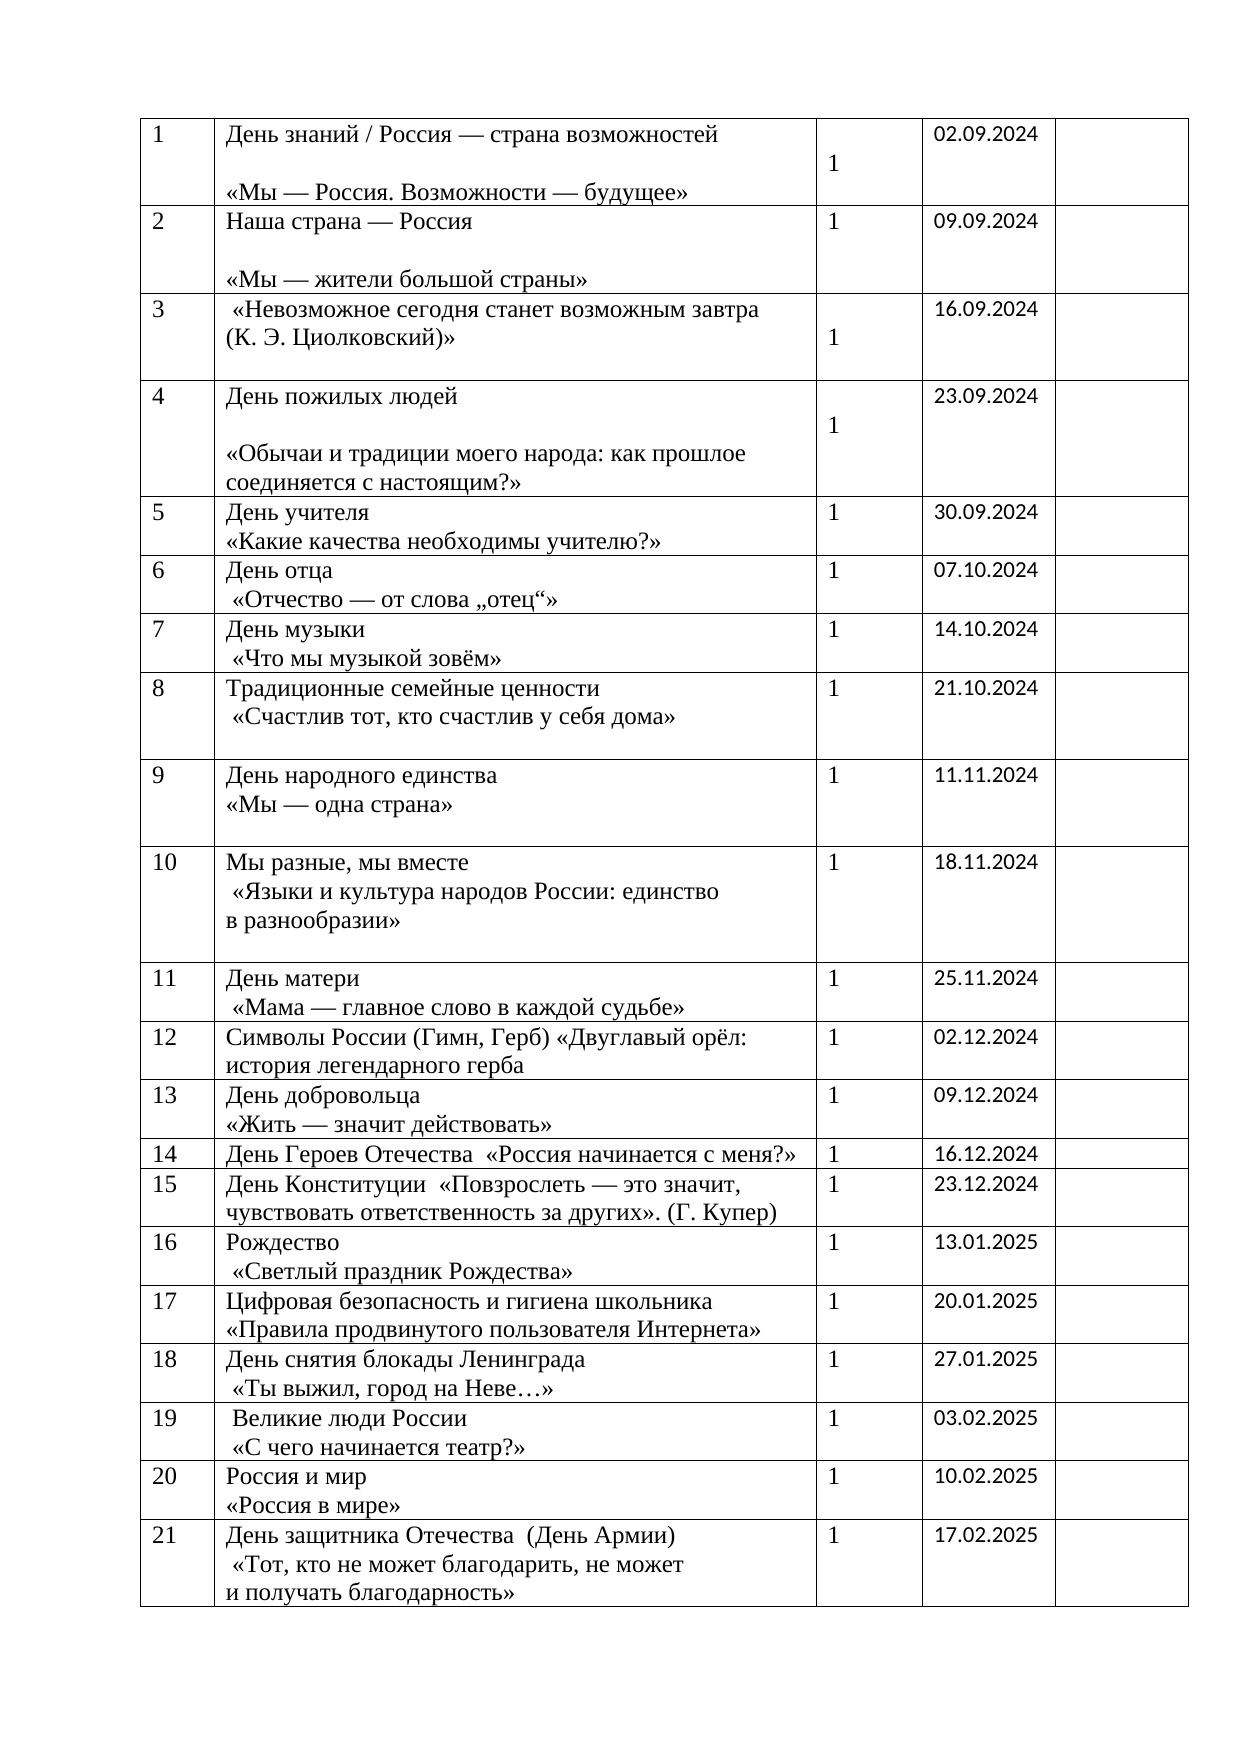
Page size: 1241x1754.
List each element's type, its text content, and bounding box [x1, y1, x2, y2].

table_cell 20.01.2025 [923, 1286, 1055, 1343]
table_cell [1056, 1461, 1188, 1519]
table_cell 1 [817, 206, 922, 293]
table_cell Рождество «Светлый праздник Рождества» [215, 1227, 816, 1285]
table_cell 1 [817, 497, 922, 554]
table_cell 4 [141, 381, 214, 496]
table_cell [1056, 1344, 1188, 1402]
table_cell 16.09.2024 [923, 294, 1055, 380]
table_cell 1 [817, 1286, 922, 1343]
table_cell 10 [141, 847, 214, 962]
table_cell 1 [817, 294, 922, 380]
table_cell День музыки «Что мы музыкой зовём» [215, 614, 816, 672]
table_cell [1056, 1403, 1188, 1460]
table_cell 09.12.2024 [923, 1080, 1055, 1138]
table_cell 1 [817, 614, 922, 672]
table_cell 7 [141, 614, 214, 672]
table_cell 2 [141, 206, 214, 293]
table_cell [1056, 1022, 1188, 1079]
table_cell 6 [141, 556, 214, 613]
table_cell Символы России (Гимн, Герб) «Двуглавый орёл: история легендарного герба [215, 1022, 816, 1079]
table_cell День народного единства «Мы — одна страна» [215, 760, 816, 846]
table_cell [1056, 556, 1188, 613]
table_cell 27.01.2025 [923, 1344, 1055, 1402]
table_cell 23.12.2024 [923, 1169, 1055, 1226]
table_cell День Конституции «Повзрослеть — это значит, чувствовать ответственность за других». (Г. Купер) [215, 1169, 816, 1226]
table_cell 8 [141, 673, 214, 759]
table_cell День снятия блокады Ленинграда «Ты выжил, город на Неве…» [215, 1344, 816, 1402]
table_cell День знаний / Россия — страна возможностей «Мы — Россия. Возможности — будущее» [215, 119, 816, 205]
table_cell [1056, 1169, 1188, 1226]
table_cell 1 [817, 119, 922, 205]
table_cell [1056, 1139, 1188, 1168]
table_cell [1056, 1080, 1188, 1138]
table_cell 1 [817, 556, 922, 613]
table_cell 13 [141, 1080, 214, 1138]
table_cell 9 [141, 760, 214, 846]
table_cell Великие люди России «С чего начинается театр?» [215, 1403, 816, 1460]
table_cell Традиционные семейные ценности «Счастлив тот, кто счастлив у себя дома» [215, 673, 816, 759]
table_cell 3 [141, 294, 214, 380]
table_cell 15 [141, 1169, 214, 1226]
table_cell [1056, 614, 1188, 672]
table_cell 1 [817, 1520, 922, 1606]
table_cell 17.02.2025 [923, 1520, 1055, 1606]
table_cell [1056, 497, 1188, 554]
table_cell [1056, 1520, 1188, 1606]
table_cell [1056, 381, 1188, 496]
table_cell 16 [141, 1227, 214, 1285]
table_cell 14.10.2024 [923, 614, 1055, 672]
table_cell [1056, 963, 1188, 1021]
table_cell [1056, 1227, 1188, 1285]
table_cell 1 [817, 673, 922, 759]
table_cell 1 [817, 760, 922, 846]
table_cell День добровольца «Жить — значит действовать» [215, 1080, 816, 1138]
table_cell [1056, 847, 1188, 962]
table_cell Россия и мир «Россия в мире» [215, 1461, 816, 1519]
table_cell 21 [141, 1520, 214, 1606]
table_cell 09.09.2024 [923, 206, 1055, 293]
table_cell 02.12.2024 [923, 1022, 1055, 1079]
table_cell 14 [141, 1139, 214, 1168]
table_cell 02.09.2024 [923, 119, 1055, 205]
table_cell [1056, 1286, 1188, 1343]
table_cell [1056, 294, 1188, 380]
table_cell 07.10.2024 [923, 556, 1055, 613]
table_cell 25.11.2024 [923, 963, 1055, 1021]
table_cell 30.09.2024 [923, 497, 1055, 554]
table_cell 23.09.2024 [923, 381, 1055, 496]
table_cell День отца «Отчество — от слова „отец“» [215, 556, 816, 613]
table_cell День матери «Мама — главное слово в каждой судьбе» [215, 963, 816, 1021]
table_cell 1 [817, 1403, 922, 1460]
table_cell День Героев Отечества «Россия начинается с меня?» [215, 1139, 816, 1168]
table_cell 1 [817, 1080, 922, 1138]
table_cell 1 [817, 1461, 922, 1519]
table_cell 16.12.2024 [923, 1139, 1055, 1168]
table_cell 1 [817, 1022, 922, 1079]
table_cell Наша страна — Россия «Мы — жители большой страны» [215, 206, 816, 293]
table_cell 20 [141, 1461, 214, 1519]
table_cell [1056, 206, 1188, 293]
table_cell 1 [141, 119, 214, 205]
table_cell День учителя «Какие качества необходимы учителю?» [215, 497, 816, 554]
table_cell 21.10.2024 [923, 673, 1055, 759]
table_cell 10.02.2025 [923, 1461, 1055, 1519]
table_cell [1056, 119, 1188, 205]
table_cell 1 [817, 1227, 922, 1285]
table_cell 1 [817, 1139, 922, 1168]
table_cell 03.02.2025 [923, 1403, 1055, 1460]
table_cell 11.11.2024 [923, 760, 1055, 846]
table_cell [1056, 760, 1188, 846]
table_cell День защитника Отечества (День Армии) «Тот, кто не может благодарить, не может и получать благодарность» [215, 1520, 816, 1606]
table_cell 5 [141, 497, 214, 554]
table_cell 11 [141, 963, 214, 1021]
table_cell 1 [817, 1344, 922, 1402]
table_cell 18.11.2024 [923, 847, 1055, 962]
table_cell [1056, 673, 1188, 759]
table_cell 1 [817, 847, 922, 962]
table_cell 1 [817, 963, 922, 1021]
table_cell 19 [141, 1403, 214, 1460]
table_cell 13.01.2025 [923, 1227, 1055, 1285]
table_cell 18 [141, 1344, 214, 1402]
table_cell 1 [817, 381, 922, 496]
table_cell 12 [141, 1022, 214, 1079]
table_cell Мы разные, мы вместе «Языки и культура народов России: единство в разнообразии» [215, 847, 816, 962]
table_cell Цифровая безопасность и гигиена школьника «Правила продвинутого пользователя Интернета» [215, 1286, 816, 1343]
table_cell 1 [817, 1169, 922, 1226]
table_cell «Невозможное сегодня станет возможным завтра (К. Э. Циолковский)» [215, 294, 816, 380]
table_cell День пожилых людей «Обычаи и традиции моего народа: как прошлое соединяется с настоящим?» [215, 381, 816, 496]
table_cell 17 [141, 1286, 214, 1343]
